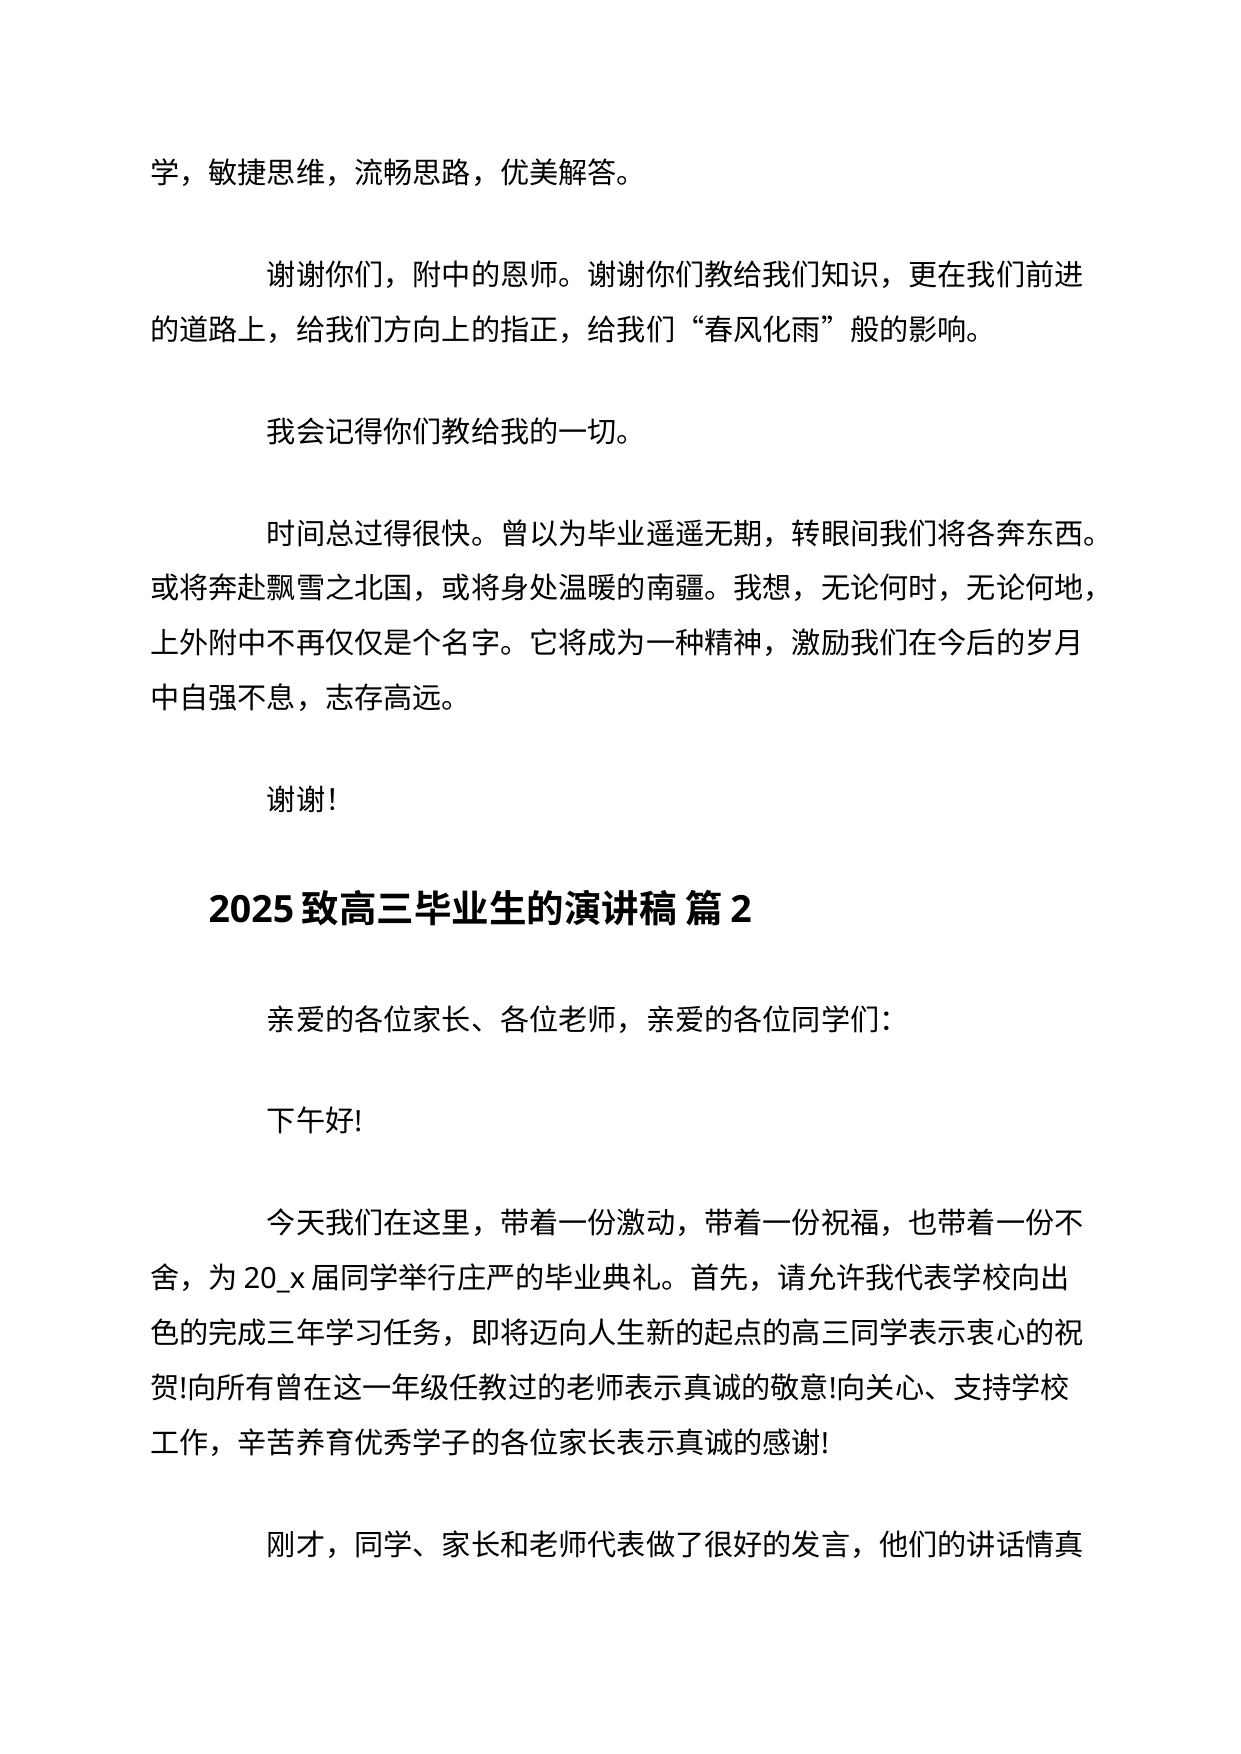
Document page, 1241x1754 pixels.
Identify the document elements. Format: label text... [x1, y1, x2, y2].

text 时间总过得很快。曾以为毕业遥遥无期，转眼间我们将各奔东西。或将奔赴飘雪之北国，或将身处温暖的南疆。我想，无论何时，无论何地，上外附中不再仅仅是个名字。它将成为一种精神，激励我们在今后的岁月中自强不息，志存高远。 [150, 510, 1090, 717]
text 今天我们在这里，带着一份激动，带着一份祝福，也带着一份不舍，为20_x届同学举行庄严的毕业典礼。首先，请允许我代表学校向出色的完成三年学习任务，即将迈向人生新的起点的高三同学表示衷心的祝贺!向所有曾在这一年级任教过的老师表示真诚的敬意!向关心、支持学校工作，辛苦养育优秀学子的各位家长表示真诚的感谢! [150, 1200, 1090, 1462]
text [150, 150, 1090, 192]
text 2025致高三毕业生的演讲稿 篇2 [150, 878, 1090, 933]
text 下午好! [150, 1098, 1090, 1140]
text 谢谢你们，附中的恩师。谢谢你们教给我们知识，更在我们前进的道路上，给我们方向上的指正，给我们“春风化雨”般的影响。 [150, 252, 1090, 349]
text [150, 1522, 1090, 1564]
text 我会记得你们教给我的一切。 [150, 408, 1090, 451]
text 谢谢！ [150, 777, 1090, 819]
text 亲爱的各位家长、各位老师，亲爱的各位同学们： [150, 996, 1090, 1038]
